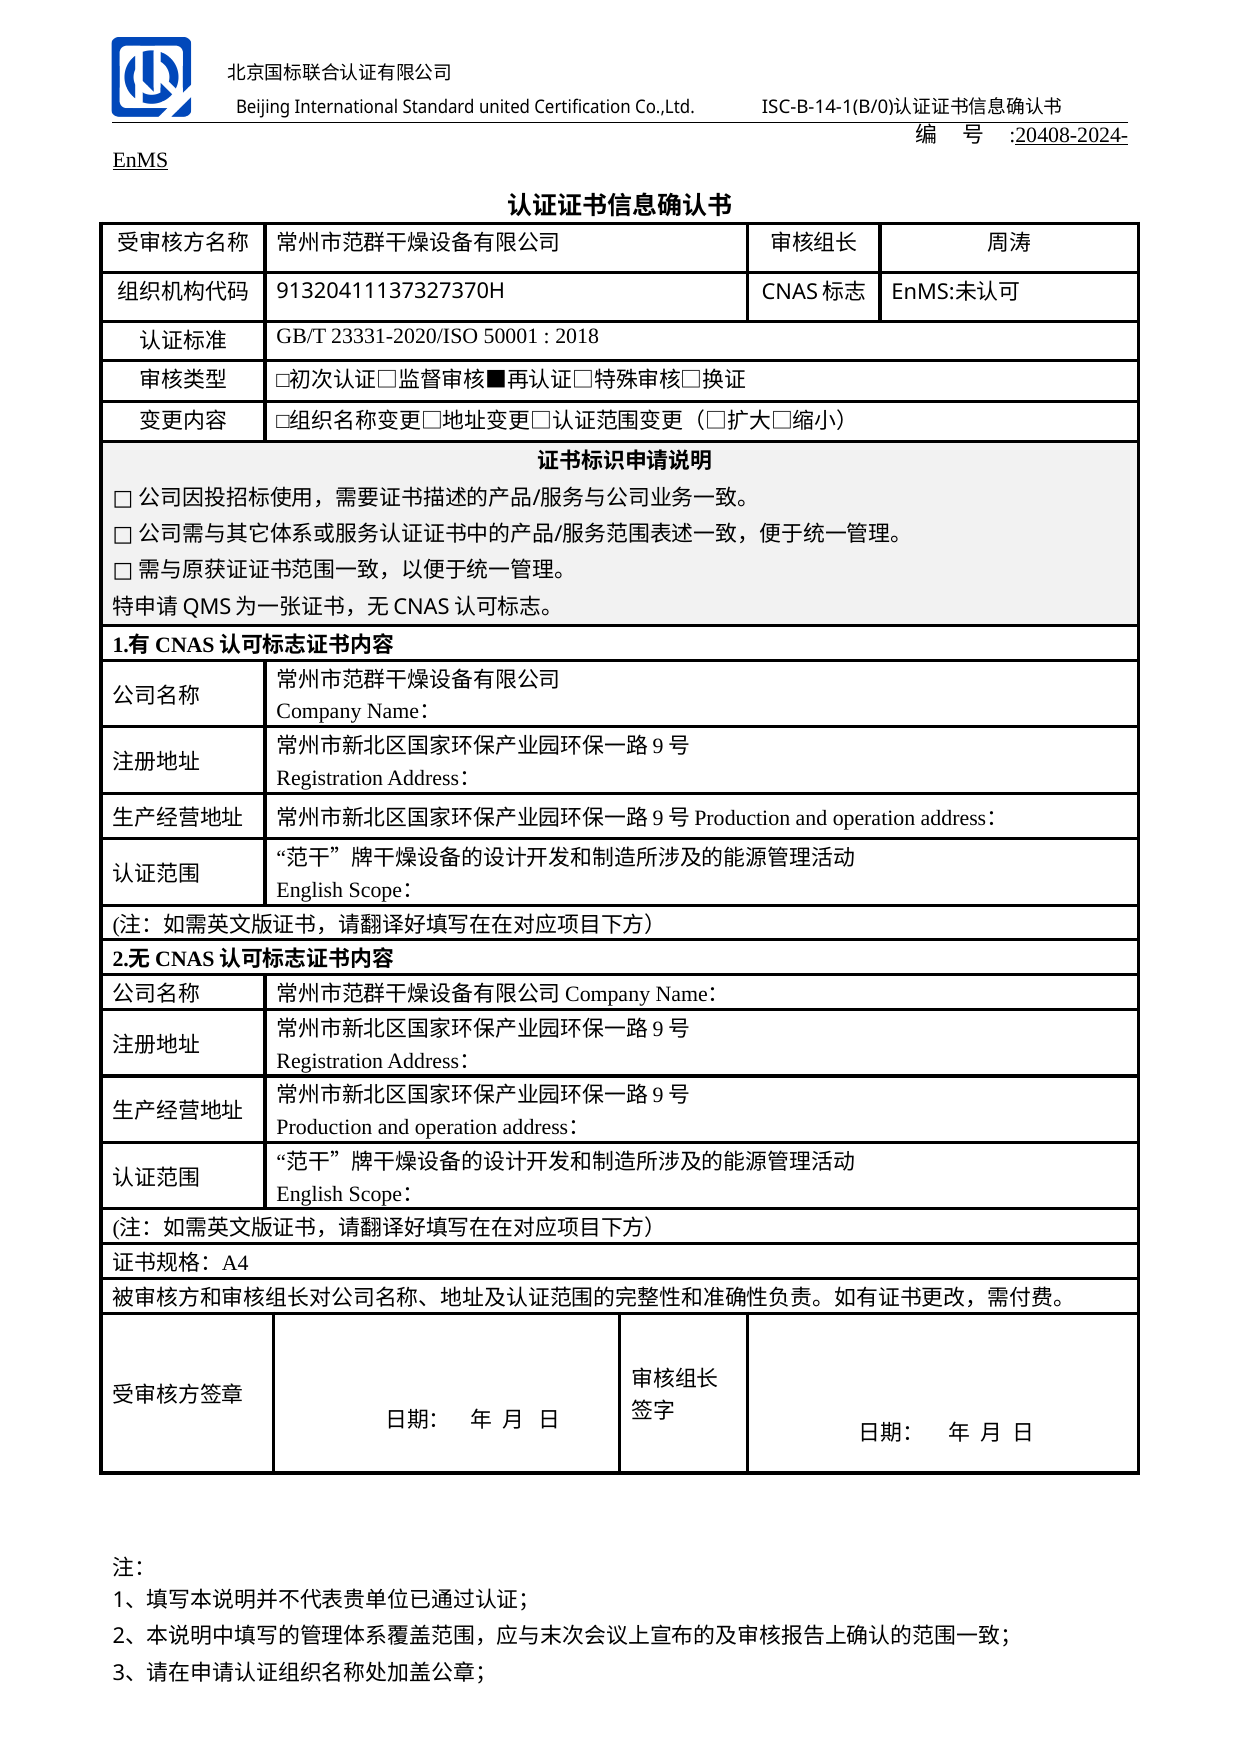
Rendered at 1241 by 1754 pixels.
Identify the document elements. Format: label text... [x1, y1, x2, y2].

table_cell 常州市范群干燥设备有限公司Company Name： [267, 976, 1137, 1008]
table_cell □组织名称变更□地址变更□认证范围变更（□扩大□缩小） [267, 403, 1137, 440]
table_cell 公司名称 [103, 662, 263, 725]
table_cell (注：如需英文版证书，请翻译好填写在在对应项目下方） [103, 907, 1137, 938]
text 认证证书信息确认书 [112, 185, 1128, 222]
text 1、填写本说明并不代表贵单位已通过认证； [112, 1582, 1128, 1614]
table_cell 常州市范群干燥设备有限公司 Company Name： [267, 662, 1137, 725]
table_cell 认证标准 [103, 323, 263, 359]
table_cell 证书规格：A4 [103, 1245, 1137, 1277]
table_cell 1.有CNAS认可标志证书内容 [103, 627, 1137, 659]
table_cell 公司名称 [103, 976, 263, 1008]
table_cell 常州市新北区国家环保产业园环保一路9号Production and operation address： [267, 795, 1137, 837]
table_cell 认证范围 [103, 1144, 263, 1207]
table_cell 生产经营地址 [103, 1078, 263, 1141]
table_header 审核组长 [749, 225, 878, 271]
table_cell 91320411137327370H [267, 274, 746, 320]
table_cell “范干”牌干燥设备的设计开发和制造所涉及的能源管理活动 English Scope： [267, 840, 1137, 903]
table_cell □初次认证□监督审核■再认证□特殊审核□换证 [267, 362, 1137, 399]
picture [111, 37, 192, 117]
table_header 受审核方名称 [103, 225, 263, 271]
table_cell 注册地址 [103, 1011, 263, 1074]
table_cell EnMS:未认可 [882, 274, 1137, 320]
table_cell 常州市新北区国家环保产业园环保一路9号 Registration Address： [267, 1011, 1137, 1074]
table_cell 日期： 年 月 日 [275, 1315, 618, 1471]
table_cell 组织机构代码 [103, 274, 263, 320]
table_cell 注册地址 [103, 728, 263, 792]
table_header 常州市范群干燥设备有限公司 [267, 225, 746, 271]
table_cell 常州市新北区国家环保产业园环保一路9号 Registration Address： [267, 728, 1137, 792]
table_cell GB/T 23331-2020/ISO 50001 : 2018 [267, 323, 1137, 359]
table_header 周涛 [882, 225, 1137, 271]
table_cell CNAS标志 [749, 274, 878, 320]
table_cell 日期： 年 月 日 [749, 1315, 1137, 1471]
table_cell 2.无CNAS认可标志证书内容 [103, 941, 1137, 973]
table_cell 证书标识申请说明 □ 公司因投招标使用，需要证书描述的产品/服务与公司业务一致。 □ 公司需与其它体系或服务认证证书中的产品/服务范围表述一致，便于统一管理。 □ 需与原获证证书范围一致，以便于统一管理。 特申请QMS为一张证书，无CNAS认可标志。 [103, 443, 1137, 624]
table_cell 认证范围 [103, 840, 263, 903]
text 编号:20408-2024-EnMS [112, 123, 1128, 173]
table_cell (注：如需英文版证书，请翻译好填写在在对应项目下方） [103, 1210, 1137, 1242]
table_cell 审核组长签字 [621, 1315, 746, 1471]
table_cell “范干”牌干燥设备的设计开发和制造所涉及的能源管理活动 English Scope： [267, 1144, 1137, 1207]
table_cell 生产经营地址 [103, 795, 263, 837]
text 2、本说明中填写的管理体系覆盖范围，应与末次会议上宣布的及审核报告上确认的范围一致； [112, 1618, 1128, 1650]
table_cell 被审核方和审核组长对公司名称、地址及认证范围的完整性和准确性负责。如有证书更改，需付费。 [103, 1280, 1137, 1312]
table_cell 常州市新北区国家环保产业园环保一路9号 Production and operation address： [267, 1078, 1137, 1141]
text 3、请在申请认证组织名称处加盖公章； [112, 1655, 1128, 1687]
table_cell 审核类型 [103, 362, 263, 399]
text 注： [112, 1550, 1128, 1582]
table_cell 变更内容 [103, 403, 263, 440]
table_cell 受审核方签章 [103, 1315, 272, 1471]
